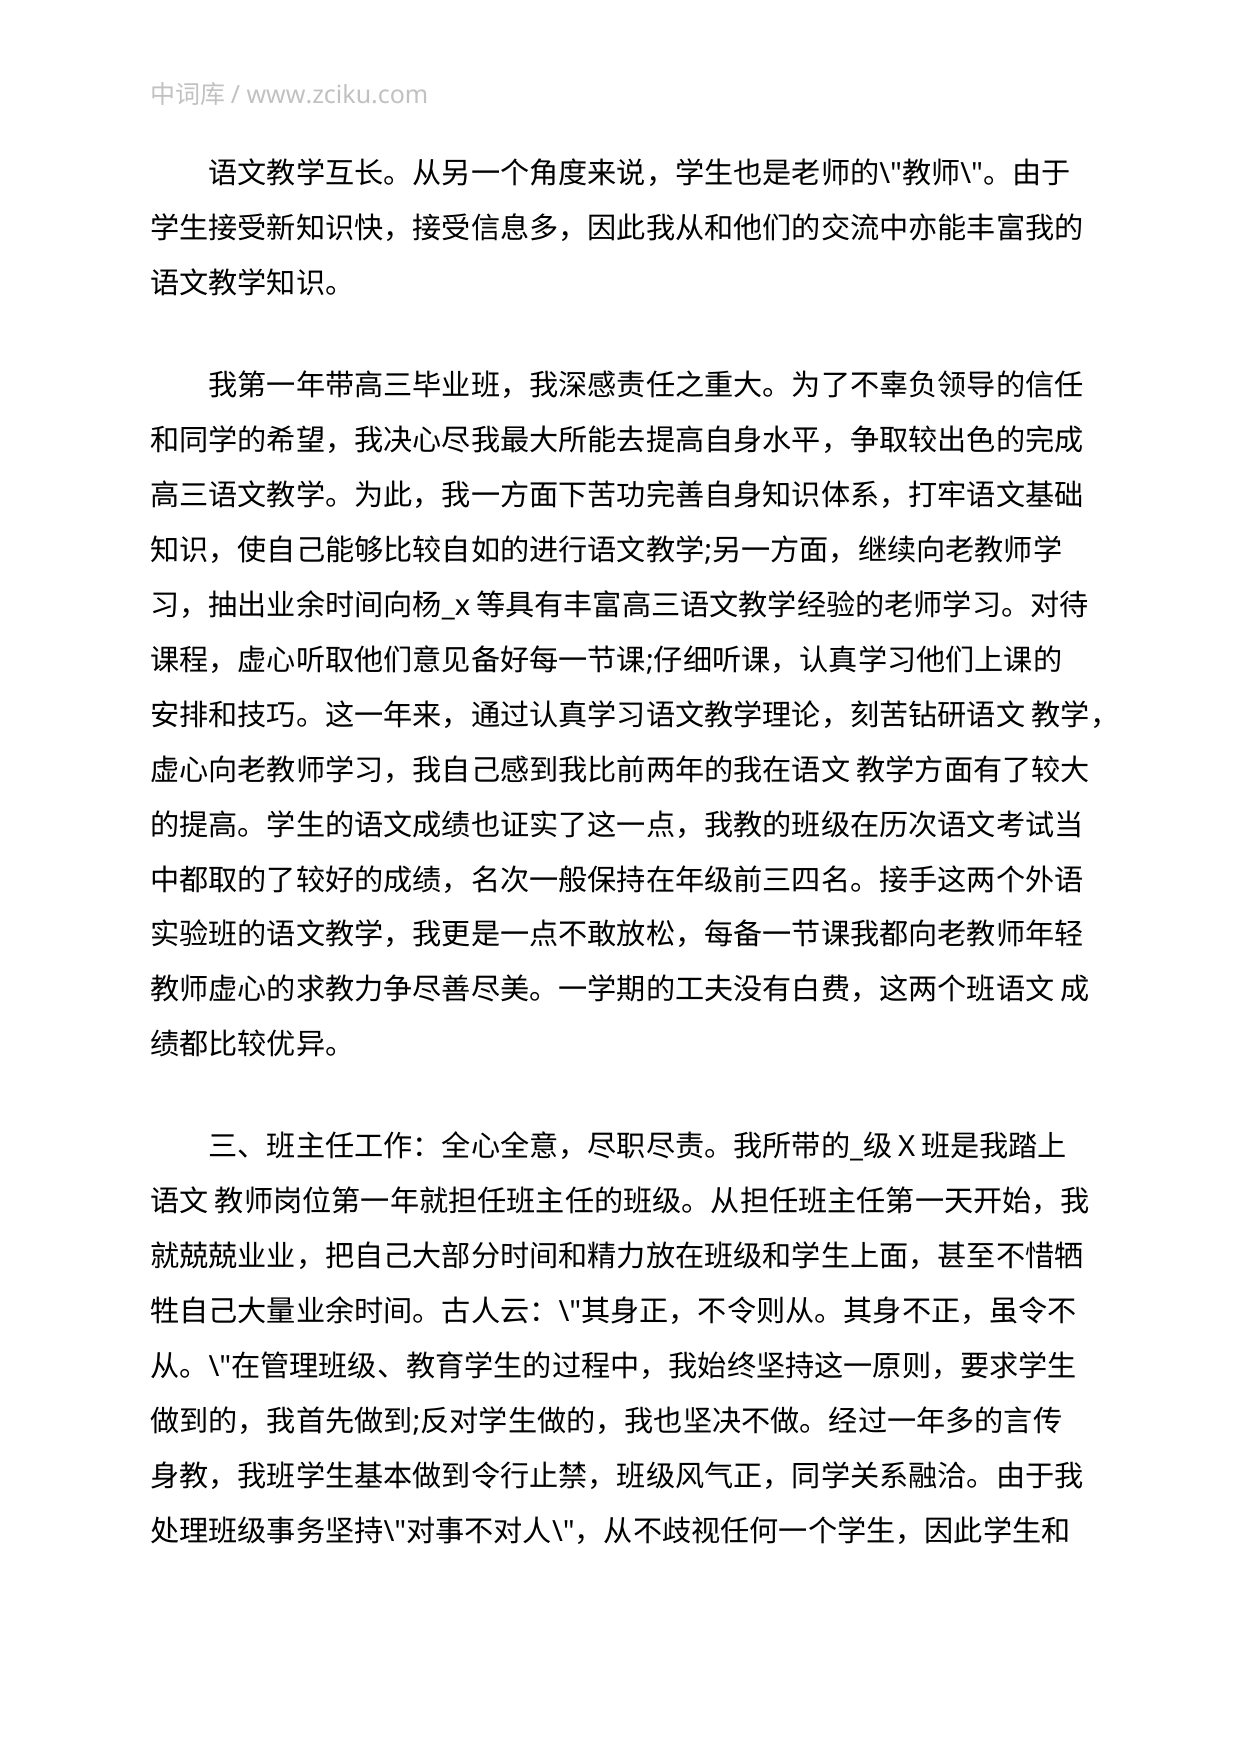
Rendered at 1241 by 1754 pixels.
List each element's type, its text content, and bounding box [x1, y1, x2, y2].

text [150, 1122, 1090, 1549]
text 语文教学互长。从另一个角度来说，学生也是老师的\"教师\"。由于学生接受新知识快，接受信息多，因此我从和他们的交流中亦能丰富我的语文教学知识。 [150, 150, 1090, 302]
text 我第一年带高三毕业班，我深感责任之重大。为了不辜负领导的信任和同学的希望，我决心尽我最大所能去提高自身水平，争取较出色的完成高三语文教学。为此，我一方面下苦功完善自身知识体系，打牢语文基础知识，使自己能够比较自如的进行语文教学;另一方面，继续向老教师学习，抽出业余时间向杨_x等具有丰富高三语文教学经验的老师学习。对待课程，虚心听取他们意见备好每一节课;仔细听课，认真学习他们上课的安排和技巧。这一年来，通过认真学习语文教学理论，刻苦钻研语文 教学，虚心向老教师学习，我自己感到我比前两年的我在语文 教学方面有了较大的提高。学生的语文成绩也证实了这一点，我教的班级在历次语文考试当中都取的了较好的成绩，名次一般保持在年级前三四名。接手这两个外语实验班的语文教学，我更是一点不敢放松，每备一节课我都向老教师年轻教师虚心的求教力争尽善尽美。一学期的工夫没有白费，这两个班语文 成绩都比较优异。 [150, 362, 1090, 1063]
